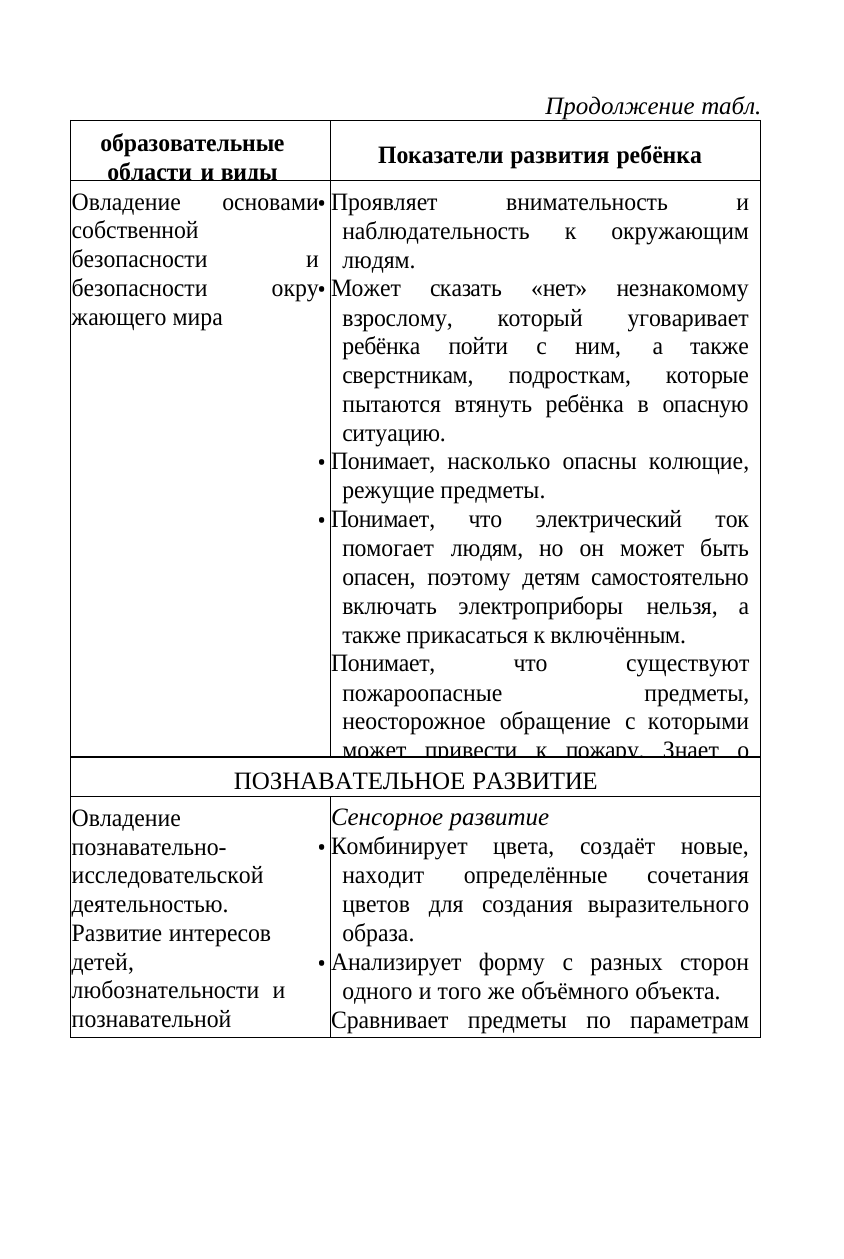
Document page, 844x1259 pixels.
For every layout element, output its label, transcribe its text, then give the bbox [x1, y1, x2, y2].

table_cell Проявляет внимательность и наблюдательность к окружающим людям. Может сказать «нет» незнакомому взрослому, который уговаривает ребёнка пойти с ним, а также сверстникам, подросткам, которые пытаются втянуть ребёнка в опасную ситуацию. Понимает, насколько опасны колющие, режущие предметы. Понимает, что электрический ток помогает людям, но он может быть опасен, поэтому детям самостоятельно включать электроприборы нельзя, а также прикасаться к включённым. Понимает, что существуют пожароопасные предметы, неосторожное обращение с которыми может привести к пожару. Знает о последствиях пожара. Понимает, что лекарства, в том числе и витамины, в больших количествах очень опасны, поэтому принимать их самостоятельно нельзя. Соблюдает элементарные правила обращения с водой. Знает, где и как нужно переходить дорогу (переход «зебра», светофор, «островок безопасности»). Знает дорожные знаки: «Пешеходный переход», «Движение пешеходов запрещено», «Дети», «Остановка автобуса», «Пункт медицинской помощи», «Пункт питания», «Место стоянки», «Въезд запрещён». Соблюдает культуру поведения в транспорте [331, 181, 760, 756]
table_header Показатели развития ребёнка [331, 121, 760, 179]
text Продолжение табл. [58, 91, 761, 120]
table_cell Овладение познавательно-исследовательской деятельностью. Развитие интересов детей, любознательности и познавательной мотивации. Развитие воображения и творческой активности. Формирование первичных представлений о себе, дру [71, 797, 330, 1037]
table_cell Овладение основами собственной безопасности и безопасности окру жающего мира [71, 181, 330, 756]
table_cell Сенсорное развитие Комбинирует цвета, создаёт новые, находит определённые сочетания цветов для создания выразительного образа. Анализирует форму с разных сторон одного и того же объёмного объекта. Сравнивает предметы по параметрам величины. Группирует объекты по цвету, форме, величине. [331, 797, 760, 1037]
table_header образовательные области и виды деятельности [71, 121, 330, 179]
table_cell ПОЗНАВАТЕЛЬНОЕ РАЗВИТИЕ [71, 758, 760, 796]
